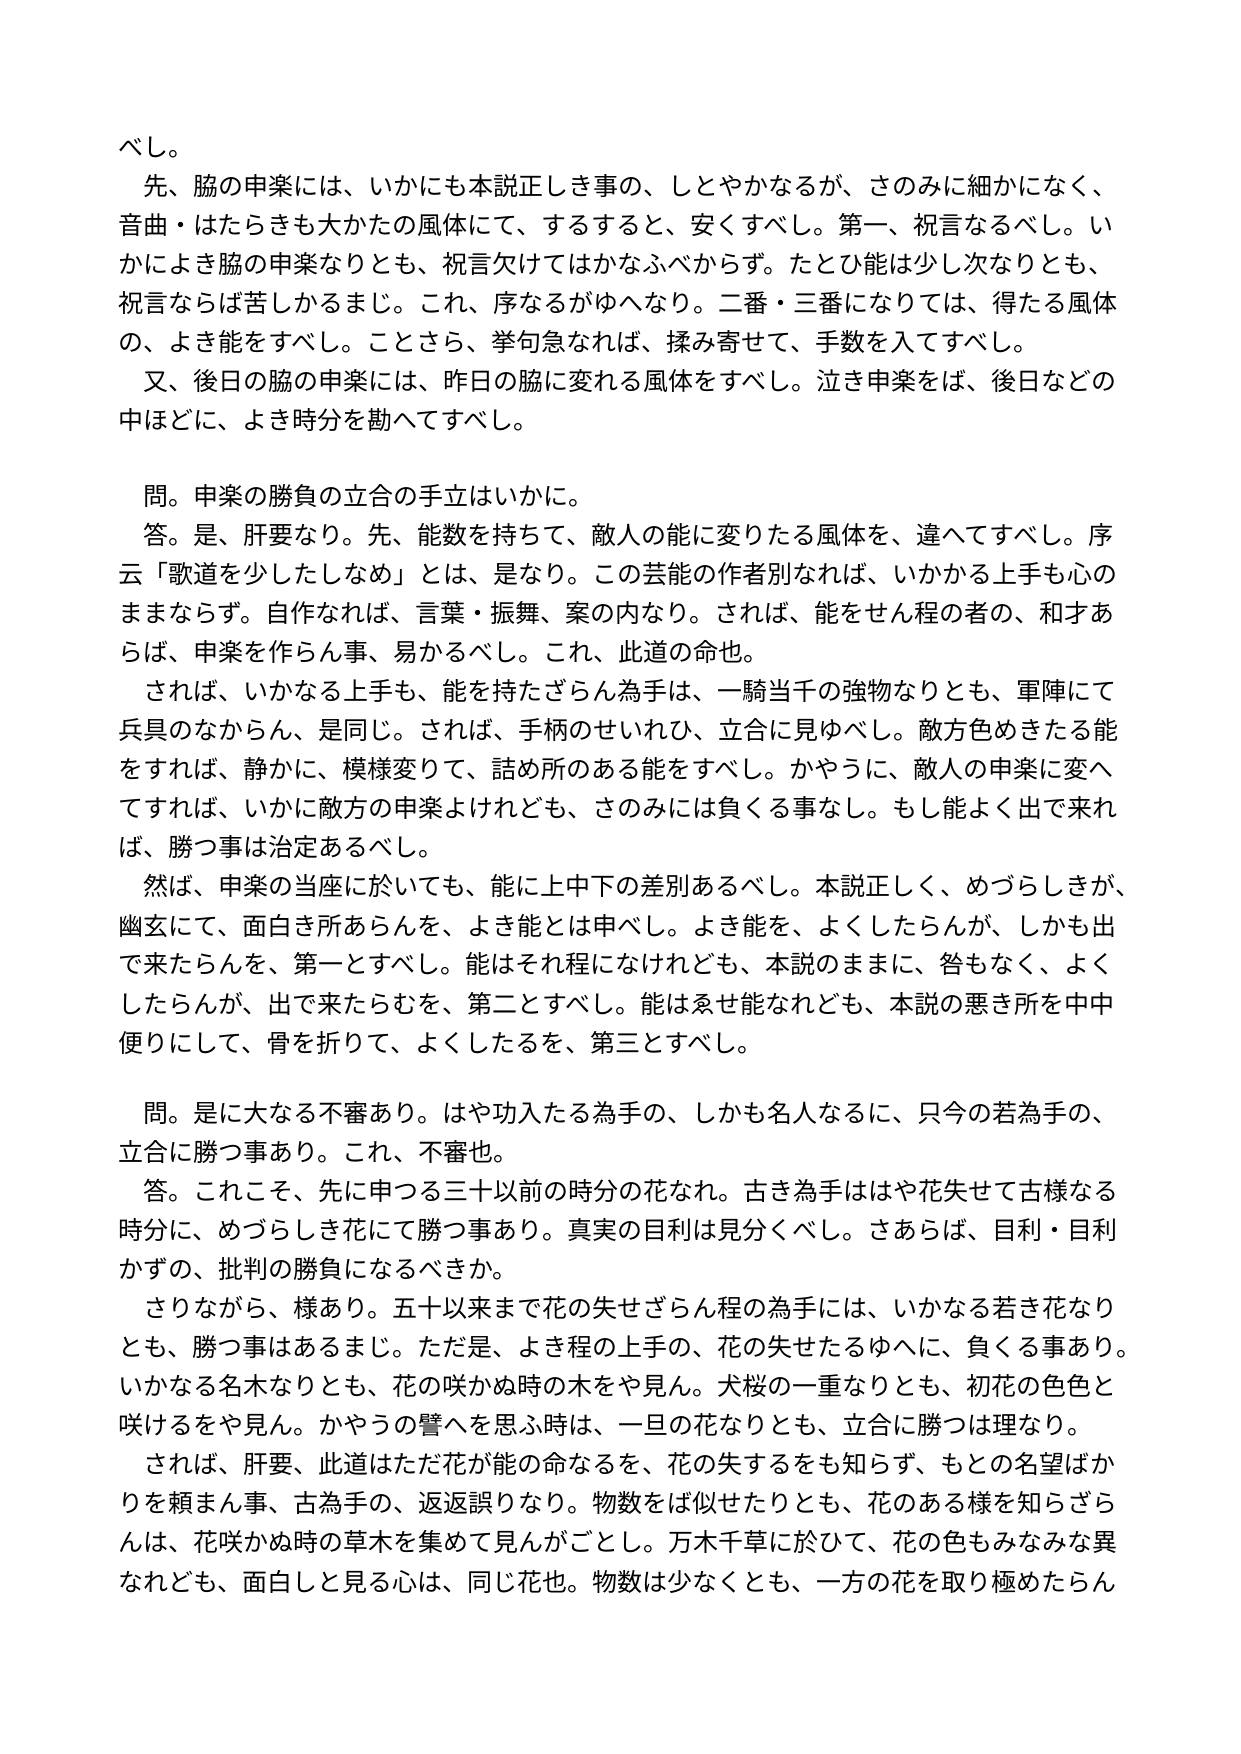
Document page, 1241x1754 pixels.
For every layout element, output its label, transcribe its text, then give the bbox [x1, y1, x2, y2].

text 答。これこそ、先に申つる三十以前の時分の花なれ。古き為手ははや花失せて古様なる時分に、めづらしき花にて勝つ事あり。真実の目利は見分くべし。さあらば、目利・目利かずの、批判の勝負になるべきか。 [118, 1171, 1122, 1286]
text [118, 127, 1122, 163]
text 問。是に大なる不審あり。はや功入たる為手の、しかも名人なるに、只今の若為手の、立合に勝つ事あり。これ、不審也。 [118, 1093, 1122, 1168]
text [118, 1445, 1122, 1598]
text 問。申楽の勝負の立合の手立はいかに。 [118, 476, 1122, 512]
text されば、いかなる上手も、能を持たざらん為手は、一騎当千の強物なりとも、軍陣にて兵具のなからん、是同じ。されば、手柄のせいれひ、立合に見ゆべし。敵方色めきたる能をすれば、静かに、模様変りて、詰め所のある能をすべし。かやうに、敵人の申楽に変へてすれば、いかに敵方の申楽よけれども、さのみには負くる事なし。もし能よく出で来れば、勝つ事は治定あるべし。 [118, 672, 1122, 864]
text 先、脇の申楽には、いかにも本説正しき事の、しとやかなるが、さのみに細かになく、音曲・はたらきも大かたの風体にて、するすると、安くすべし。第一、祝言なるべし。いかによき脇の申楽なりとも、祝言欠けてはかなふべからず。たとひ能は少し次なりとも、祝言ならば苦しかるまじ。これ、序なるがゆへなり。二番・三番になりては、得たる風体の、よき能をすべし。ことさら、挙句急なれば、揉み寄せて、手数を入てすべし。 [118, 166, 1122, 358]
text 然ば、申楽の当座に於いても、能に上中下の差別あるべし。本説正しく、めづらしきが、幽玄にて、面白き所あらんを、よき能とは申べし。よき能を、よくしたらんが、しかも出で来たらんを、第一とすべし。能はそれ程になけれども、本説のままに、咎もなく、よくしたらんが、出で来たらむを、第二とすべし。能はゑせ能なれども、本説の悪き所を中中便りにして、骨を折りて、よくしたるを、第三とすべし。 [118, 867, 1122, 1059]
text 答。是、肝要なり。先、能数を持ちて、敵人の能に変りたる風体を、違へてすべし。序云「歌道を少したしなめ」とは、是なり。この芸能の作者別なれば、いかかる上手も心のままならず。自作なれば、言葉・振舞、案の内なり。されば、能をせん程の者の、和才あらば、申楽を作らん事、易かるべし。これ、此道の命也。 [118, 515, 1122, 669]
text さりながら、様あり。五十以来まで花の失せざらん程の為手には、いかなる若き花なりとも、勝つ事はあるまじ。ただ是、よき程の上手の、花の失せたるゆへに、負くる事あり。いかなる名木なりとも、花の咲かぬ時の木をや見ん。犬桜の一重なりとも、初花の色色と咲けるをや見ん。かやうの譬へを思ふ時は、一旦の花なりとも、立合に勝つは理なり。 [118, 1288, 1122, 1442]
text 又、後日の脇の申楽には、昨日の脇に変れる風体をすべし。泣き申楽をば、後日などの中ほどに、よき時分を勘へてすべし。 [118, 361, 1122, 437]
